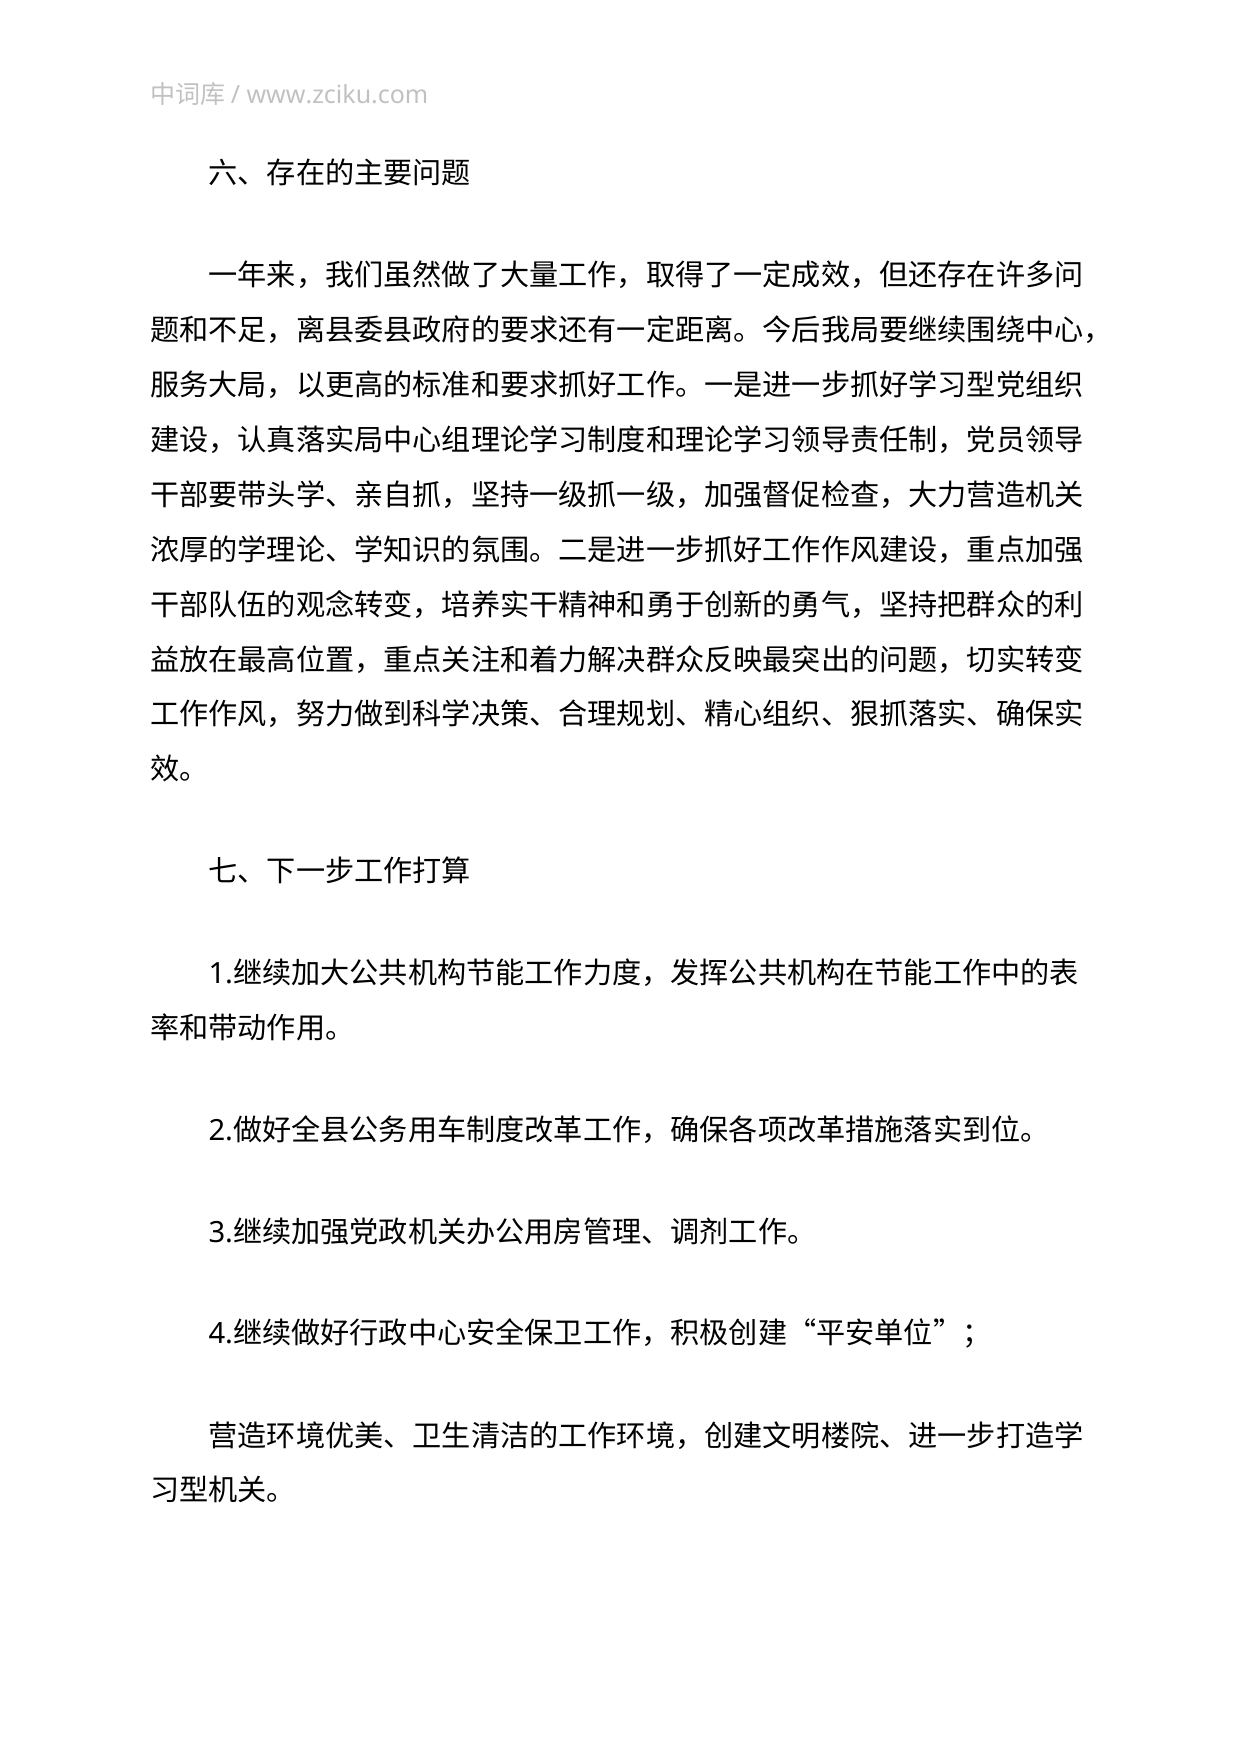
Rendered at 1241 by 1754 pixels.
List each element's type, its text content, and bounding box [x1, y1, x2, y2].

text 营造环境优美、卫生清洁的工作环境，创建文明楼院、进一步打造学习型机关。 [150, 1412, 1090, 1509]
text 3.继续加强党政机关办公用房管理、调剂工作。 [150, 1208, 1090, 1251]
text 一年来，我们虽然做了大量工作，取得了一定成效，但还存在许多问题和不足，离县委县政府的要求还有一定距离。今后我局要继续围绕中心，服务大局，以更高的标准和要求抓好工作。一是进一步抓好学习型党组织建设，认真落实局中心组理论学习制度和理论学习领导责任制，党员领导干部要带头学、亲自抓，坚持一级抓一级，加强督促检查，大力营造机关浓厚的学理论、学知识的氛围。二是进一步抓好工作作风建设，重点加强干部队伍的观念转变，培养实干精神和勇于创新的勇气，坚持把群众的利益放在最高位置，重点关注和着力解决群众反映最突出的问题，切实转变工作作风，努力做到科学决策、合理规划、精心组织、狠抓落实、确保实效。 [150, 252, 1090, 788]
text 4.继续做好行政中心安全保卫工作，积极创建“平安单位”； [150, 1310, 1090, 1352]
text 六、存在的主要问题 [150, 150, 1090, 192]
text 七、下一步工作打算 [150, 848, 1090, 890]
text 1.继续加大公共机构节能工作力度，发挥公共机构在节能工作中的表率和带动作用。 [150, 949, 1090, 1047]
text 2.做好全县公务用车制度改革工作，确保各项改革措施落实到位。 [150, 1106, 1090, 1148]
